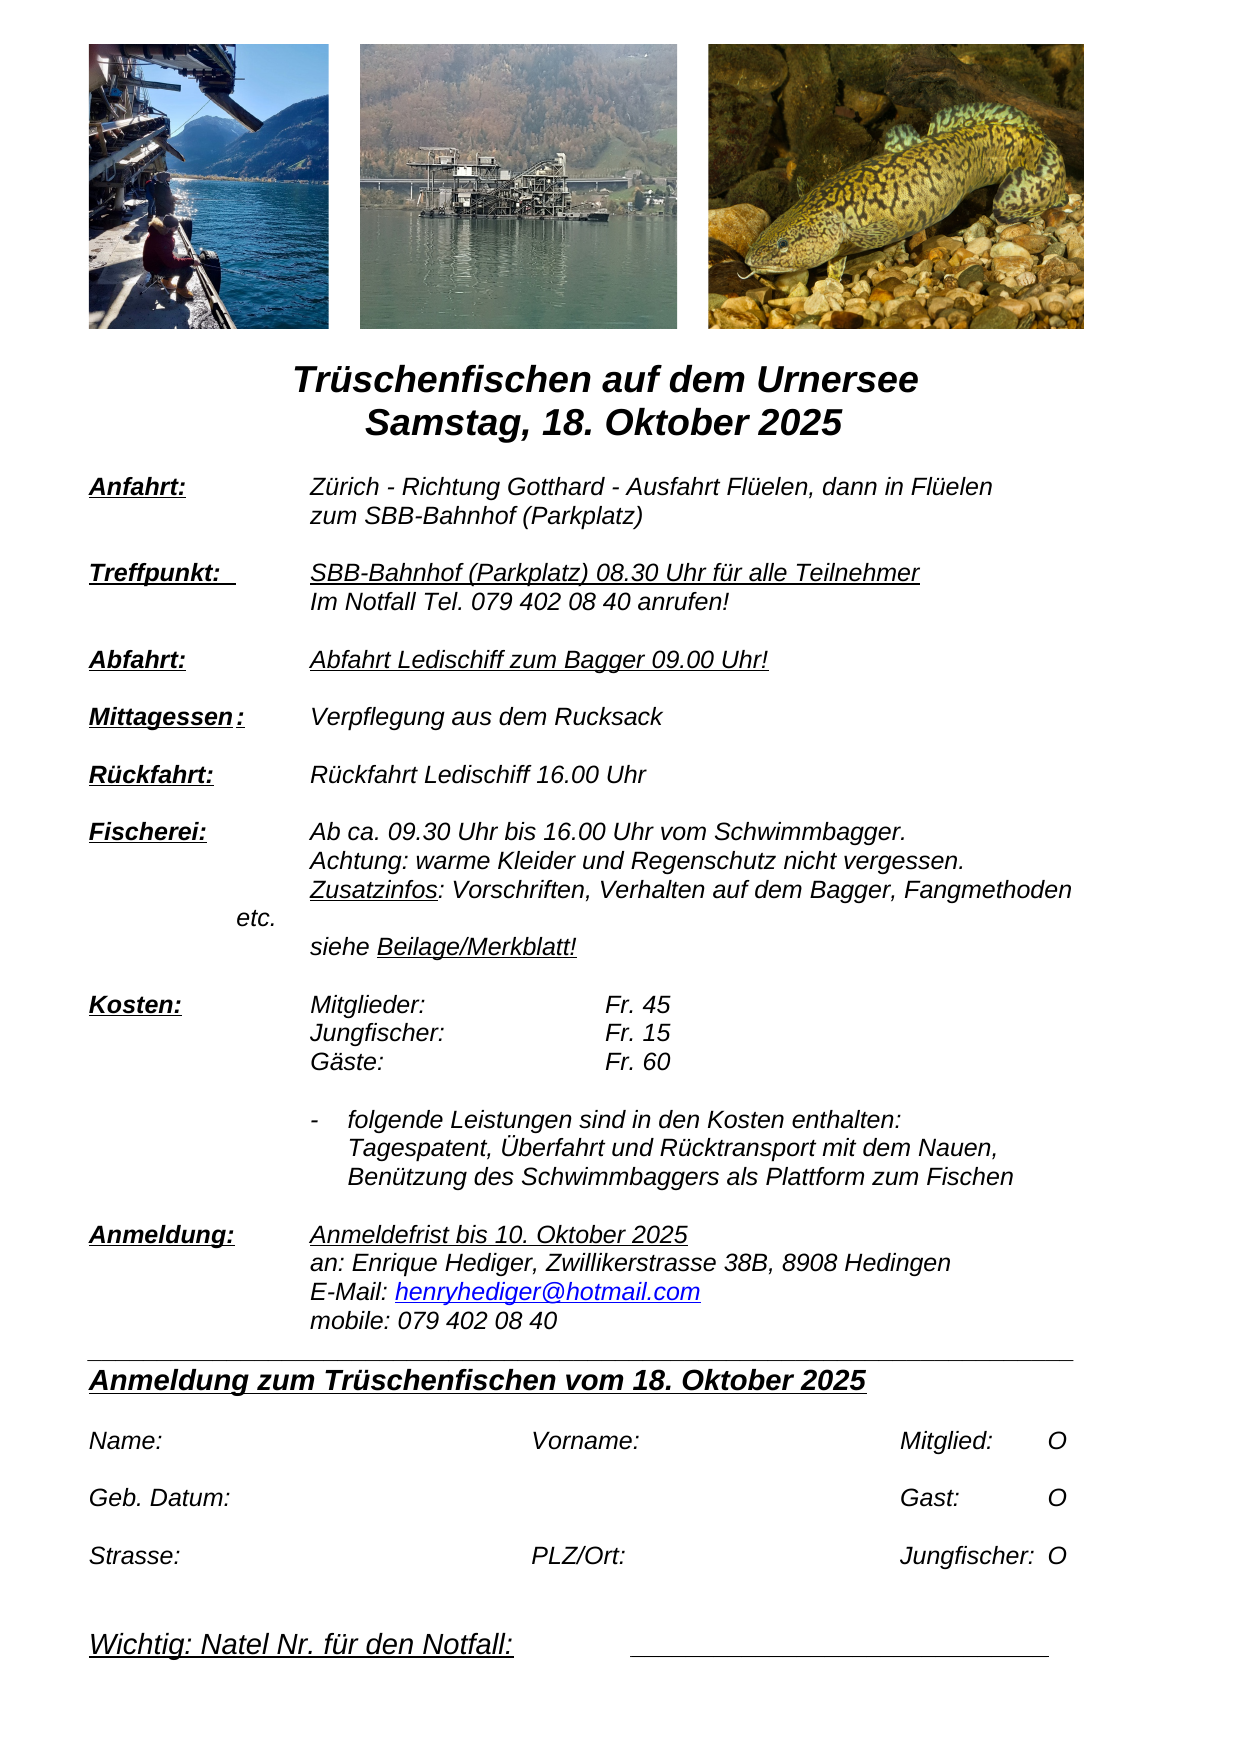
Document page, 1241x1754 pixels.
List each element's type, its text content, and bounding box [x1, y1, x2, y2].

text _______________________________________________________________________ [89, 1335, 1122, 1363]
text zum SBB-Bahnhof (Parkplatz) [89, 501, 1122, 530]
list Tagespatent, Überfahrt und Rücktransport mit dem Nauen, Benützung des Schwimmbaggers als Plattform zum Fischen [347, 1133, 1122, 1191]
text Samstag, 18. Oktober 2025 [89, 400, 1122, 443]
text Fischerei: Ab ca. 09.30 Uhr bis 16.00 Uhr vom Schwimmbagger. [89, 817, 1122, 846]
list folgende Leistungen sind in den Kosten enthalten: [310, 1105, 1122, 1133]
text Wichtig: Natel Nr. für den Notfall: ______________________________ [89, 1627, 1122, 1661]
text Kosten: Mitglieder: Fr. 45 [89, 990, 1122, 1018]
text Jungfischer: Fr. 15 [236, 1018, 1122, 1047]
picture [299, 320, 311, 325]
text Gäste: Fr. 60 [89, 1047, 1122, 1076]
picture [312, 318, 329, 326]
text Rückfahrt: Rückfahrt Ledischiff 16.00 Uhr [89, 760, 1122, 788]
picture [88, 44, 329, 329]
text Strasse: PLZ/Ort: Jungfischer: O [89, 1541, 1122, 1569]
text Name: Vorname: Mitglied: O [89, 1426, 1122, 1454]
text E-Mail: henryhediger@hotmail.com [236, 1277, 1122, 1306]
text Trüschenfischen auf dem Urnersee [89, 357, 1122, 400]
text Geb. Datum: Gast: O [89, 1483, 1122, 1512]
text Abfahrt: Abfahrt Ledischiff zum Bagger 09.00 Uhr! [89, 645, 1122, 673]
subtitle Mittagessen : Verpflegung aus dem Rucksack [89, 702, 1122, 731]
text Anfahrt: Zürich - Richtung Gotthard - Ausfahrt Flüelen, dann in Flüelen [89, 472, 1122, 501]
picture [360, 44, 678, 329]
picture [708, 44, 1084, 329]
text siehe Beilage/Merkblatt! [236, 932, 1122, 961]
text Anmeldung zum Trüschenfischen vom 18. Oktober 2025 [89, 1363, 1122, 1397]
text Anmeldung: Anmeldefrist bis 10. Oktober 2025 [89, 1220, 1122, 1248]
text Treffpunkt: SBB-Bahnhof (Parkplatz) 08.30 Uhr für alle Teilnehmer [89, 558, 1122, 587]
text Im Notfall Tel. 079 402 08 40 anrufen! [89, 587, 1122, 616]
text Zusatzinfos: Vorschriften, Verhalten auf dem Bagger, Fangmethoden etc. [236, 875, 1122, 932]
text Achtung: warme Kleider und Regenschutz nicht vergessen. [310, 846, 1122, 875]
text mobile: 079 402 08 40 [236, 1306, 1122, 1335]
text an: Enrique Hediger, Zwillikerstrasse 38B, 8908 Hedingen [236, 1248, 1122, 1277]
